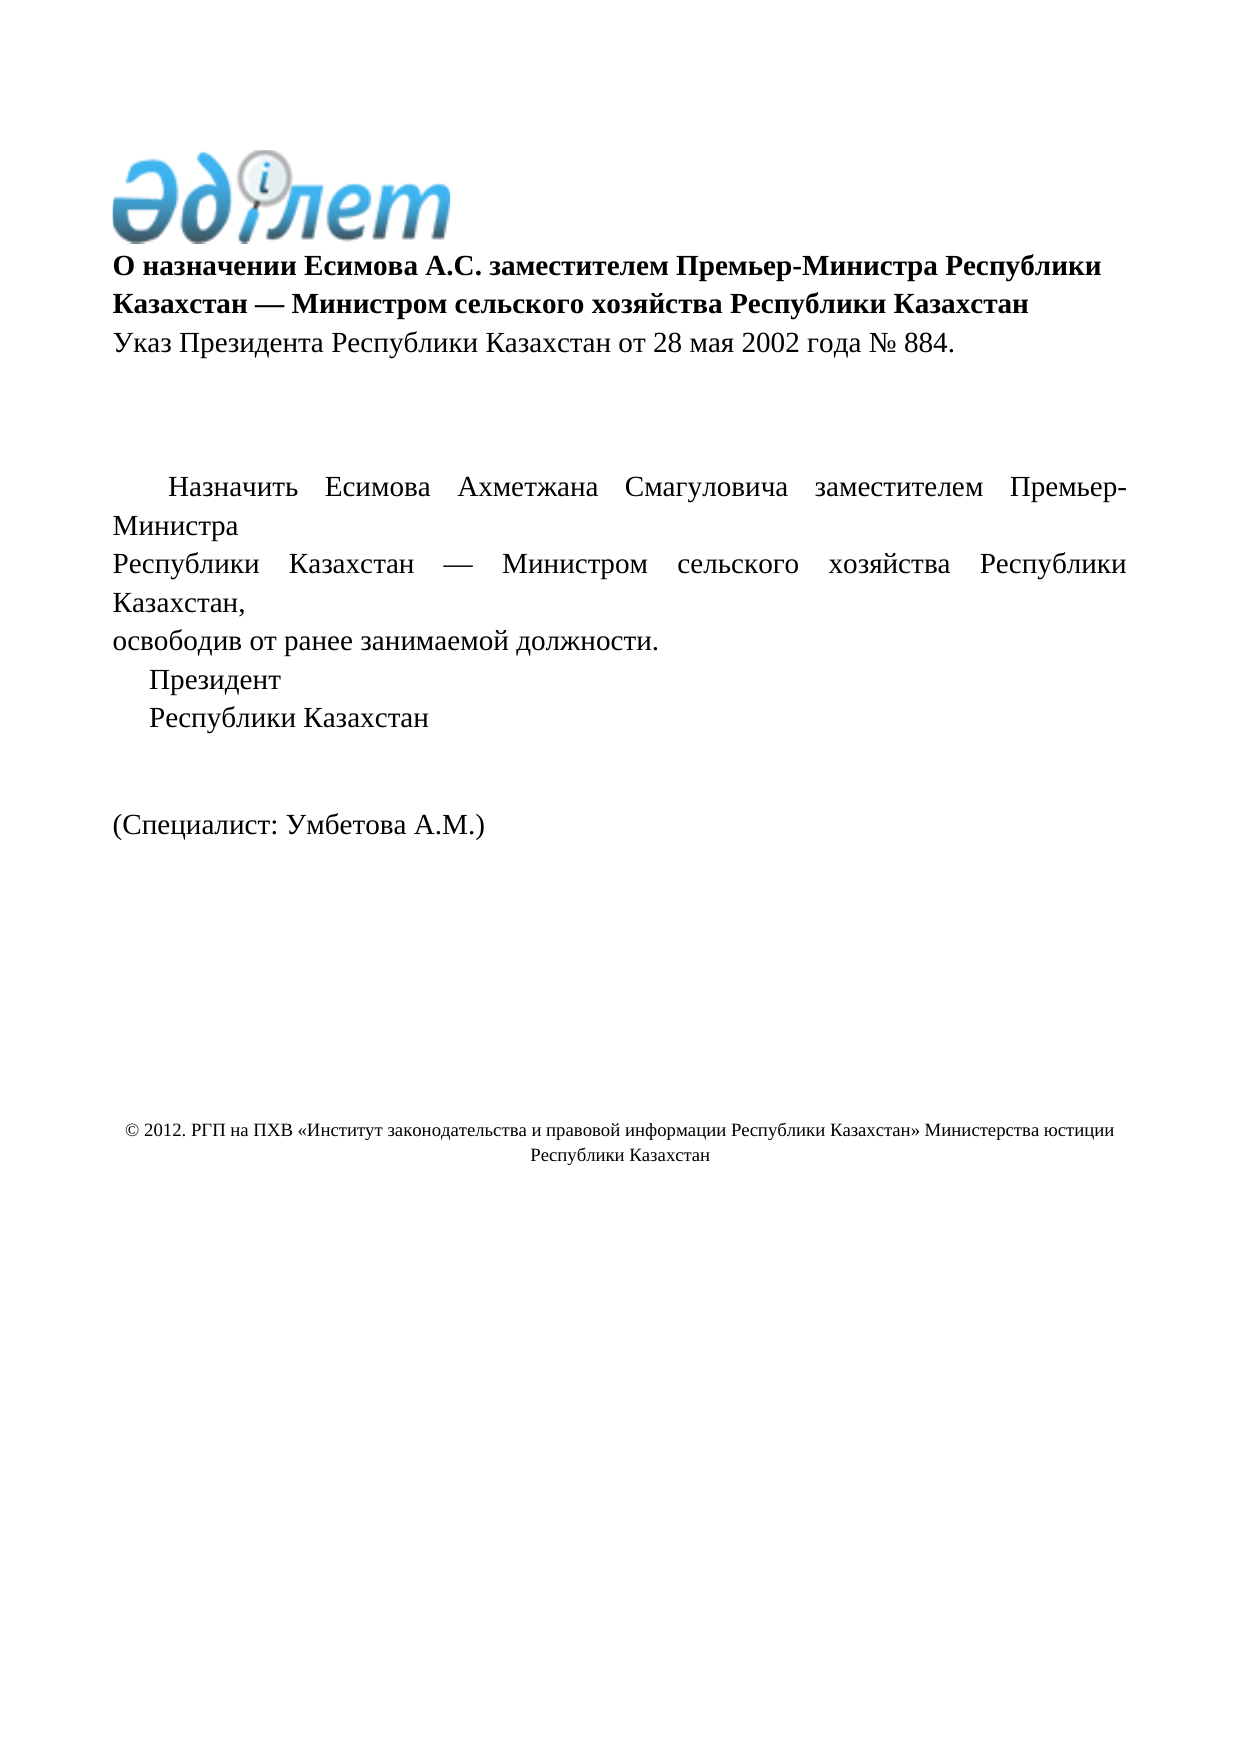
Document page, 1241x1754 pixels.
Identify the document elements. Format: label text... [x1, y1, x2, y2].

text Указ Президента Республики Казахстан от 28 мая 2002 года № 884. [112, 325, 1128, 358]
text Республики Казахстан — Министром сельского хозяйства Республики Казахстан, [112, 546, 1128, 618]
text О назначении Есимова А.С. заместителем Премьер-Министра Республики Казахстан — Министром сельского хозяйства Республики Казахстан [112, 248, 1128, 320]
text (Специалист: Умбетова А.М.) [112, 807, 1128, 840]
text © 2012. РГП на ПХВ «Институт законодательства и правовой информации Республики Казахстан» Министерства юстиции Республики Казахстан [112, 1119, 1128, 1166]
picture [112, 150, 451, 244]
text Республики Казахстан [112, 701, 1128, 734]
text Назначить Есимова Ахметжана Смагуловича заместителем Премьер-Министра [112, 469, 1128, 541]
text Президент [112, 662, 1128, 696]
text освободив от ранее занимаемой должности. [112, 623, 1128, 657]
